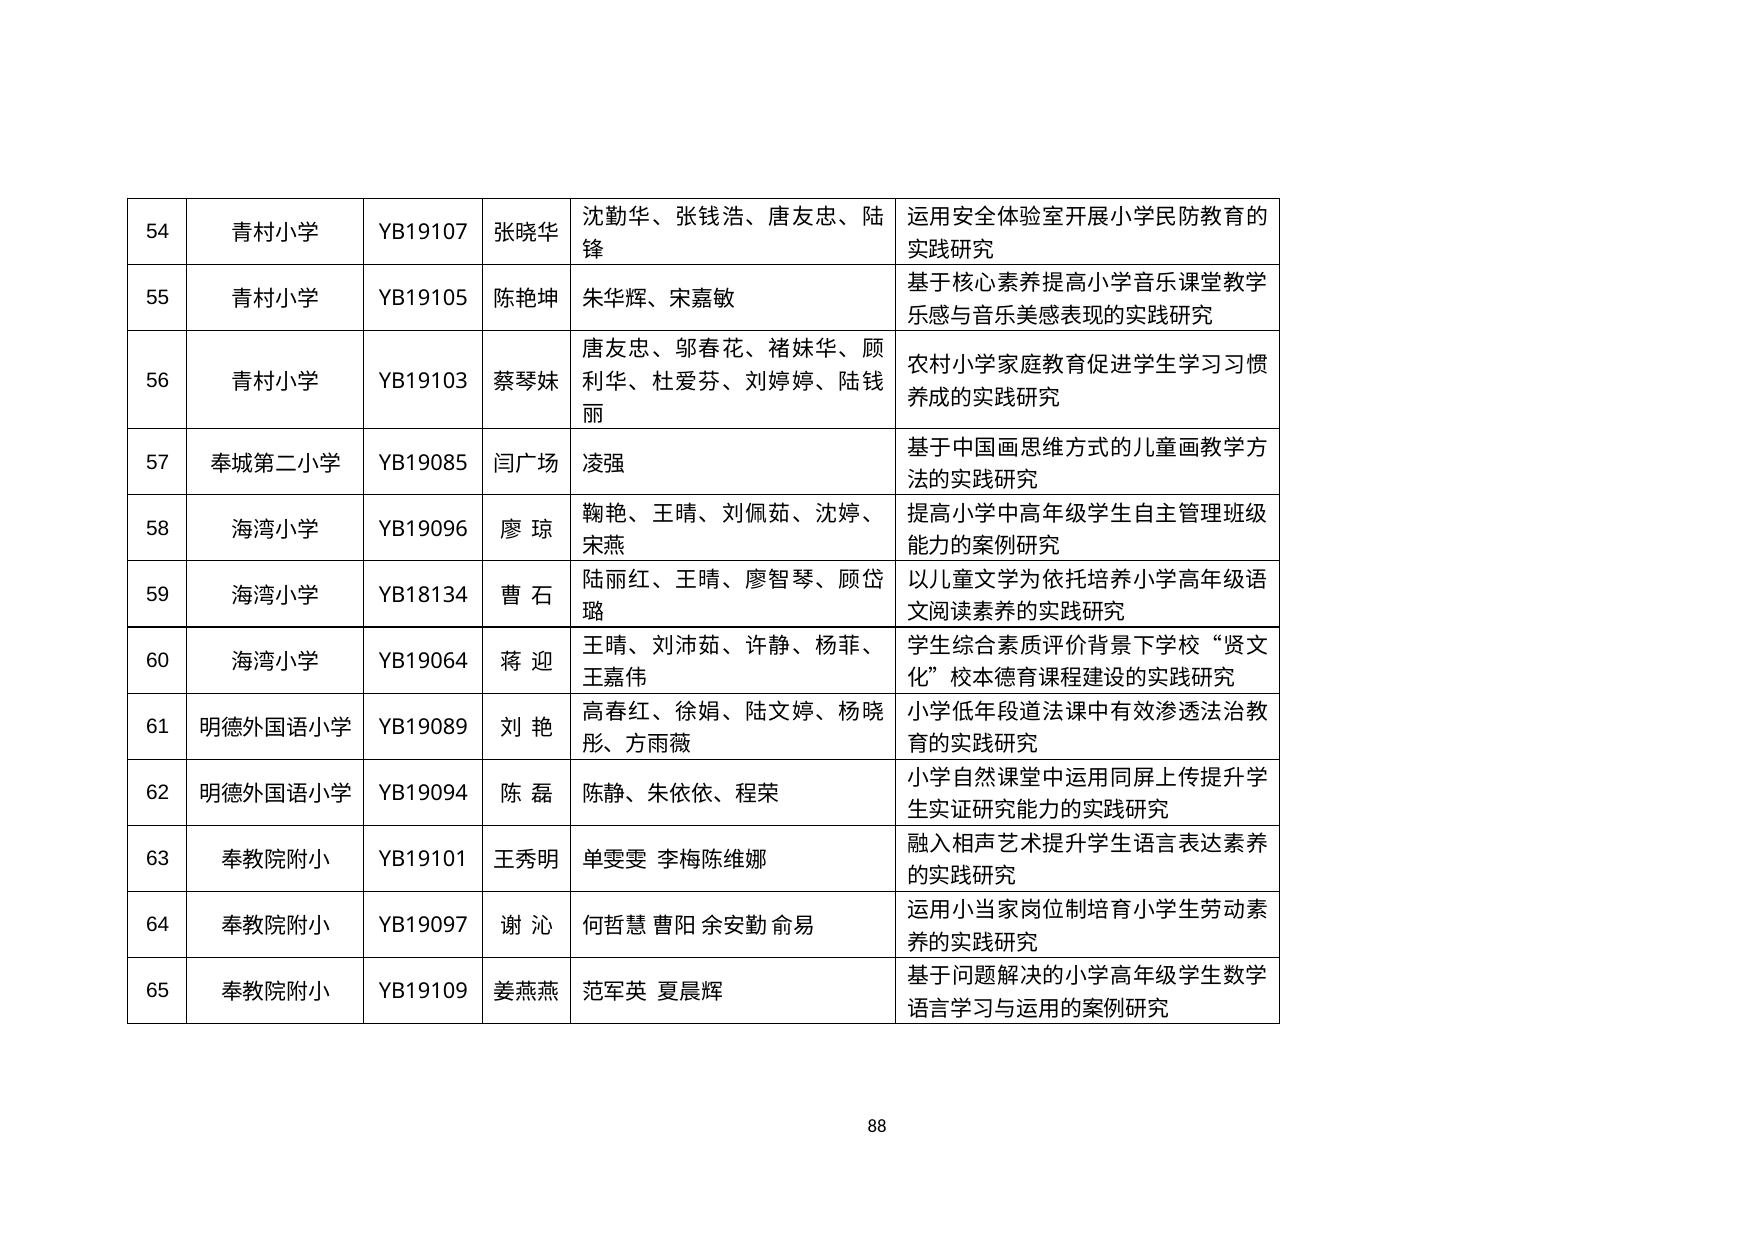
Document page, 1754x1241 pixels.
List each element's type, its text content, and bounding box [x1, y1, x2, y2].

table_cell 青村小学 [187, 265, 363, 330]
table_cell 陈静、朱依依、程荣 [571, 760, 895, 824]
table_cell 61 [128, 694, 186, 758]
table_cell 廖 琼 [483, 495, 570, 560]
table_cell 青村小学 [187, 331, 363, 428]
table_cell 王晴、刘沛茹、许静、杨菲、王嘉伟 [571, 628, 895, 692]
table_cell YB19096 [364, 495, 482, 560]
table_cell 运用安全体验室开展小学民防教育的实践研究 [896, 199, 1279, 264]
table_cell 单雯雯 李梅陈维娜 [571, 826, 895, 891]
table_cell 姜燕燕 [483, 958, 570, 1023]
table_cell YB19085 [364, 429, 482, 494]
table_cell 以儿童文学为依托培养小学高年级语文阅读素养的实践研究 [896, 561, 1279, 626]
table_cell 63 [128, 826, 186, 891]
table_cell 海湾小学 [187, 628, 363, 692]
table_cell 明德外国语小学 [187, 760, 363, 824]
table_cell 学生综合素质评价背景下学校“贤文化”校本德育课程建设的实践研究 [896, 628, 1279, 692]
table_cell 60 [128, 628, 186, 692]
table_cell 海湾小学 [187, 495, 363, 560]
table_cell 58 [128, 495, 186, 560]
table_cell 62 [128, 760, 186, 824]
table_cell 奉教院附小 [187, 826, 363, 891]
table_cell 朱华辉、宋嘉敏 [571, 265, 895, 330]
table_cell YB19089 [364, 694, 482, 758]
table_cell 融入相声艺术提升学生语言表达素养的实践研究 [896, 826, 1279, 891]
table_cell 56 [128, 331, 186, 428]
table_cell 高春红、徐娟、陆文婷、杨晓彤、方雨薇 [571, 694, 895, 758]
table_cell 奉教院附小 [187, 958, 363, 1023]
table_cell YB19064 [364, 628, 482, 692]
table_cell YB19101 [364, 826, 482, 891]
table_cell 蒋 迎 [483, 628, 570, 692]
table_cell YB19103 [364, 331, 482, 428]
table_cell 海湾小学 [187, 561, 363, 626]
table_cell 青村小学 [187, 199, 363, 264]
table_cell 运用小当家岗位制培育小学生劳动素养的实践研究 [896, 892, 1279, 957]
table_cell YB19109 [364, 958, 482, 1023]
table_cell 沈勤华、张钱浩、唐友忠、陆 锋 [571, 199, 895, 264]
table_cell 鞠艳、王晴、刘佩茹、沈婷、宋燕 [571, 495, 895, 560]
table_cell 曹 石 [483, 561, 570, 626]
table_cell 奉教院附小 [187, 892, 363, 957]
table_cell 小学自然课堂中运用同屏上传提升学生实证研究能力的实践研究 [896, 760, 1279, 824]
table_cell 基于问题解决的小学高年级学生数学语言学习与运用的案例研究 [896, 958, 1279, 1023]
table_cell 范军英 夏晨辉 [571, 958, 895, 1023]
table_cell 谢 沁 [483, 892, 570, 957]
table_cell 蔡琴妹 [483, 331, 570, 428]
table_cell 54 [128, 199, 186, 264]
table_cell 凌强 [571, 429, 895, 494]
table_cell 何哲慧 曹阳 余安勤 俞易 [571, 892, 895, 957]
table_cell 农村小学家庭教育促进学生学习习惯养成的实践研究 [896, 331, 1279, 428]
table_cell YB19094 [364, 760, 482, 824]
table_cell 65 [128, 958, 186, 1023]
table_cell 明德外国语小学 [187, 694, 363, 758]
table_cell 张晓华 [483, 199, 570, 264]
table_cell YB19107 [364, 199, 482, 264]
table_cell 陈 磊 [483, 760, 570, 824]
table_cell 59 [128, 561, 186, 626]
table_cell 小学低年段道法课中有效渗透法治教育的实践研究 [896, 694, 1279, 758]
table_cell 刘 艳 [483, 694, 570, 758]
table_cell 64 [128, 892, 186, 957]
table_cell 基于核心素养提高小学音乐课堂教学乐感与音乐美感表现的实践研究 [896, 265, 1279, 330]
table_cell 陈艳坤 [483, 265, 570, 330]
table_cell 闫广场 [483, 429, 570, 494]
table_cell 基于中国画思维方式的儿童画教学方法的实践研究 [896, 429, 1279, 494]
table_cell 55 [128, 265, 186, 330]
table_cell YB18134 [364, 561, 482, 626]
table_cell 奉城第二小学 [187, 429, 363, 494]
table_cell 王秀明 [483, 826, 570, 891]
table_cell 提高小学中高年级学生自主管理班级能力的案例研究 [896, 495, 1279, 560]
table_cell YB19105 [364, 265, 482, 330]
table_cell 唐友忠、邬春花、褚妹华、顾利华、杜爱芬、刘婷婷、陆钱丽 [571, 331, 895, 428]
table_cell 57 [128, 429, 186, 494]
table_cell 陆丽红、王晴、廖智琴、顾岱璐 [571, 561, 895, 626]
table_cell YB19097 [364, 892, 482, 957]
